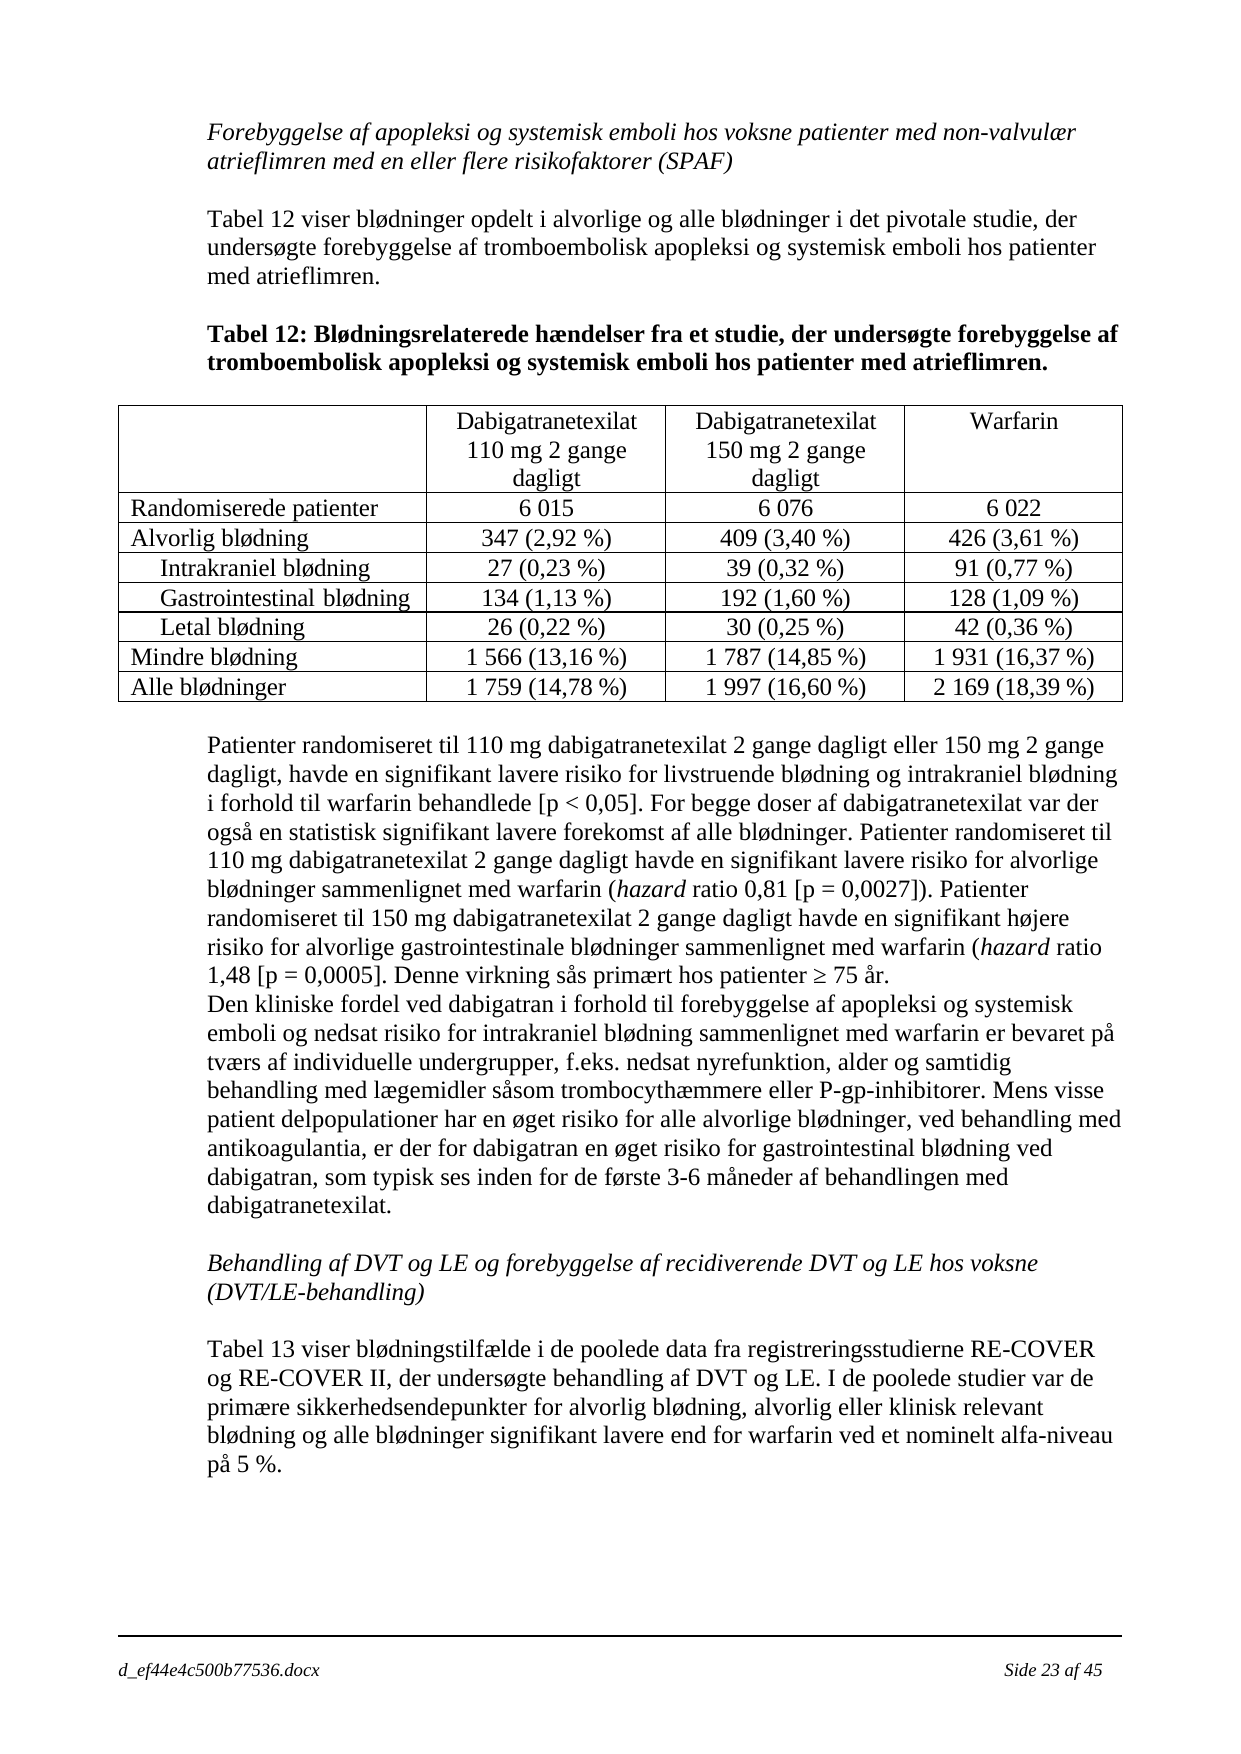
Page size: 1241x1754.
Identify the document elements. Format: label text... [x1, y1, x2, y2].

table_cell 1 759 (14,78 %) [427, 672, 665, 701]
table_cell 27 (0,23 %) [427, 553, 665, 582]
table_cell Alvorlig blødning [119, 523, 426, 552]
table_cell 128 (1,09 %) [905, 583, 1122, 611]
table_cell Letal blødning [119, 613, 426, 641]
table_cell Alle blødninger [119, 672, 426, 701]
table_cell 347 (2,92 %) [427, 523, 665, 552]
table_cell Mindre blødning [119, 642, 426, 671]
table_cell 6 022 [905, 493, 1122, 522]
table_cell 91 (0,77 %) [905, 553, 1122, 582]
table_cell 1 931 (16,37 %) [905, 642, 1122, 671]
table_cell 426 (3,61 %) [905, 523, 1122, 552]
table_header Dabigatranetexilat 110 mg 2 gange dagligt [427, 406, 665, 492]
table_cell Gastrointestinal blødning [119, 583, 426, 611]
table_cell Intrakraniel blødning [119, 553, 426, 582]
table_cell 134 (1,13 %) [427, 583, 665, 611]
table_cell 39 (0,32 %) [666, 553, 904, 582]
table_cell 1 787 (14,85 %) [666, 642, 904, 671]
table_cell 6 015 [427, 493, 665, 522]
text Tabel 12: Blødningsrelaterede hændelser fra et studie, der undersøgte forebyggelse af tromboembolisk apopleksi og systemisk emboli hos patienter med atrieflimren. [207, 319, 1122, 376]
table_header [119, 406, 426, 492]
table_cell 1 566 (13,16 %) [427, 642, 665, 671]
text Patienter randomiseret til 110 mg dabigatranetexilat 2 gange dagligt eller 150 mg 2 gange dagligt, havde en signifikant lavere risiko for livstruende blødning og intrakraniel blødning i forhold til warfarin behandlede [p < 0,05]. For begge doser af dabigatranetexilat var der også en statistisk signifikant lavere forekomst af alle blødninger. Patienter randomiseret til 110 mg dabigatranetexilat 2 gange dagligt havde en signifikant lavere risiko for alvorlige blødninger sammenlignet med warfarin (hazard ratio 0,81 [p = 0,0027]). Patienter randomiseret til 150 mg dabigatranetexilat 2 gange dagligt havde en signifikant højere risiko for alvorlige gastrointestinale blødninger sammenlignet med warfarin (hazard ratio 1,48 [p = 0,0005]. Denne virkning sås primært hos patienter ≥ 75 år. [207, 731, 1122, 989]
text Den kliniske fordel ved dabigatran i forhold til forebyggelse af apopleksi og systemisk emboli og nedsat risiko for intrakraniel blødning sammenlignet med warfarin er bevaret på tværs af individuelle undergrupper, f.eks. nedsat nyrefunktion, alder og samtidig behandling med lægemidler såsom trombocythæmmere eller P-gp-inhibitorer. Mens visse patient delpopulationer har en øget risiko for alle alvorlige blødninger, ved behandling med antikoagulantia, er der for dabigatran en øget risiko for gastrointestinal blødning ved dabigatran, som typisk ses inden for de første 3-6 måneder af behandlingen med dabigatranetexilat. [207, 989, 1122, 1219]
table_cell 6 076 [666, 493, 904, 522]
table_cell 30 (0,25 %) [666, 613, 904, 641]
table_cell 192 (1,60 %) [666, 583, 904, 611]
text Tabel 12 viser blødninger opdelt i alvorlige og alle blødninger i det pivotale studie, der undersøgte forebyggelse af tromboembolisk apopleksi og systemisk emboli hos patienter med atrieflimren. [207, 204, 1122, 290]
text Behandling af DVT og LE og forebyggelse af recidiverende DVT og LE hos voksne (DVT/LE-behandling) [207, 1248, 1122, 1306]
table_cell 2 169 (18,39 %) [905, 672, 1122, 701]
table_cell Randomiserede patienter [119, 493, 426, 522]
table_header Warfarin [905, 406, 1122, 492]
table_header Dabigatranetexilat 150 mg 2 gange dagligt [666, 406, 904, 492]
table_cell 42 (0,36 %) [905, 613, 1122, 641]
table_cell 409 (3,40 %) [666, 523, 904, 552]
text Tabel 13 viser blødningstilfælde i de poolede data fra registreringsstudierne RE-COVER og RE-COVER II, der undersøgte behandling af DVT og LE. I de poolede studier var de primære sikkerhedsendepunkter for alvorlig blødning, alvorlig eller klinisk relevant blødning og alle blødninger signifikant lavere end for warfarin ved et nominelt alfa-niveau på 5 %. [207, 1334, 1122, 1478]
table_cell 1 997 (16,60 %) [666, 672, 904, 701]
text Forebyggelse af apopleksi og systemisk emboli hos voksne patienter med non-valvulær atrieflimren med en eller flere risikofaktorer (SPAF) [207, 117, 1122, 175]
table_cell 26 (0,22 %) [427, 613, 665, 641]
